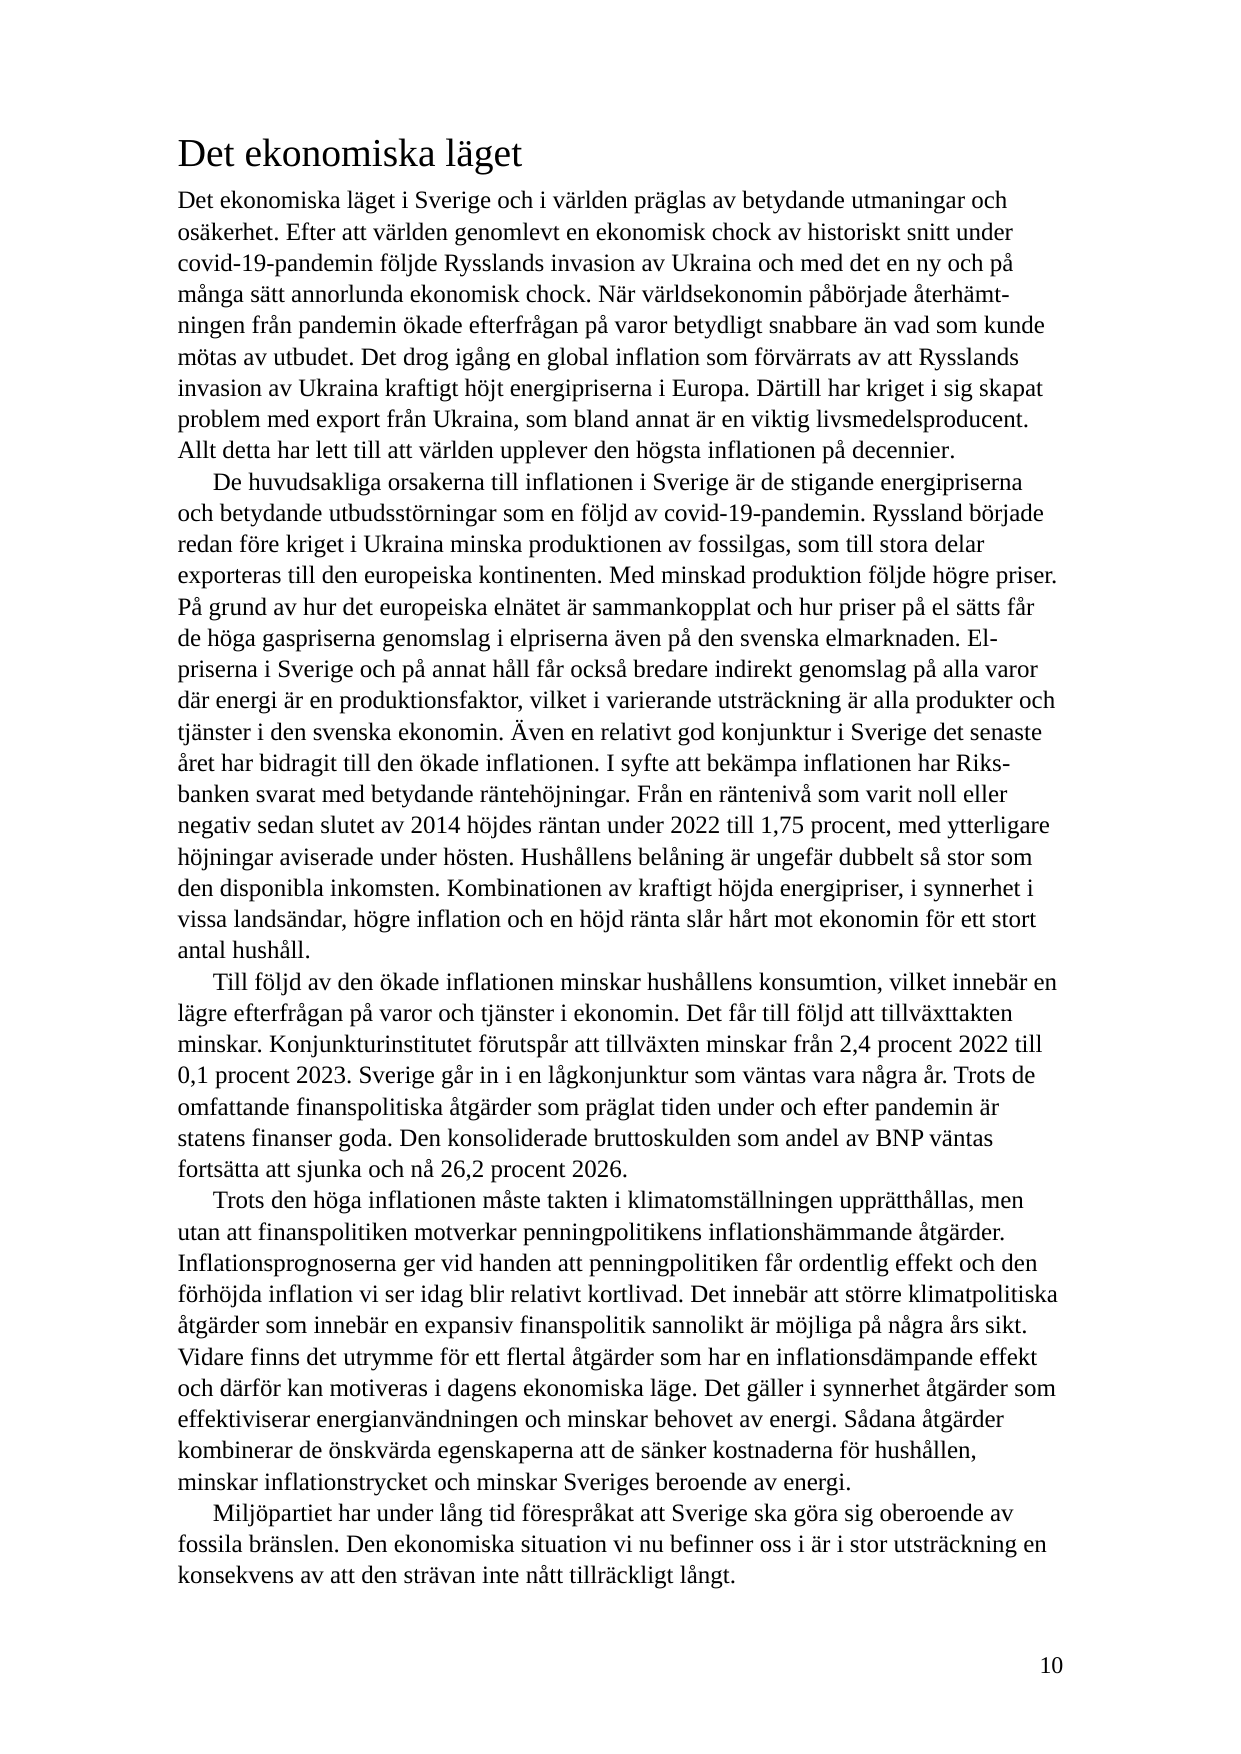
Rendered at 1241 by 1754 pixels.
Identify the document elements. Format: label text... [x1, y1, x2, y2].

text Trots den höga inflationen måste takten i klimatomställningen upprätthållas, men utan att finanspolitiken motverkar penningpolitikens inflationshämmande åtgärder. Inflationsprognoserna ger vid handen att penningpolitiken får ordentlig effekt och den förhöjda inflation vi ser idag blir relativt kortlivad. Det innebär att större klimatpolitiska åtgärder som innebär en expansiv finanspolitik sannolikt är möjliga på några års sikt. Vidare finns det utrymme för ett flertal åtgärder som har en inflationsdämpande effekt och därför kan motiveras i dagens ekonomiska läge. Det gäller i synnerhet åtgärder som effektiviserar energianvändningen och minskar behovet av energi. Sådana åtgärder kombinerar de önskvärda egenskaperna att de sänker kostnaderna för hushållen, minskar inflationstrycket och minskar Sveriges beroende av energi. [177, 1183, 1063, 1495]
text De huvudsakliga orsakerna till inflationen i Sverige är de stigande energipriserna och betydande utbudsstörningar som en följd av covid-19-pandemin. Ryssland började redan före kriget i Ukraina minska produktionen av fossilgas, som till stora delar exporteras till den europeiska kontinenten. Med minskad produktion följde högre priser. På grund av hur det europeiska elnätet är sammankopplat och hur priser på el sätts får de höga gaspriserna genomslag i elpriserna även på den svenska elmarknaden. Elpriserna i Sverige och på annat håll får också bredare indirekt genomslag på alla varor där energi är en produktionsfaktor, vilket i varierande utsträckning är alla produkter och tjänster i den svenska ekonomin. Även en relativt god konjunktur i Sverige det senaste året har bidragit till den ökade inflationen. I syfte att bekämpa inflationen har Riksbanken svarat med betydande räntehöjningar. Från en räntenivå som varit noll eller negativ sedan slutet av 2014 höjdes räntan under 2022 till 1,75 procent, med ytterligare höjningar aviserade under hösten. Hushållens belåning är ungefär dubbelt så stor som den disponibla inkomsten. Kombinationen av kraftigt höjda energipriser, i synnerhet i vissa landsändar, högre inflation och en höjd ränta slår hårt mot ekonomin för ett stort antal hushåll. [177, 464, 1063, 964]
text Det ekonomiska läget i Sverige och i världen präglas av betydande utmaningar och osäkerhet. Efter att världen genomlevt en ekonomisk chock av historiskt snitt under covid-19-pandemin följde Rysslands invasion av Ukraina och med det en ny och på många sätt annorlunda ekonomisk chock. När världsekonomin påbörjade återhämtningen från pandemin ökade efterfrågan på varor betydligt snabbare än vad som kunde mötas av utbudet. Det drog igång en global inflation som förvärrats av att Rysslands invasion av Ukraina kraftigt höjt energipriserna i Europa. Därtill har kriget i sig skapat problem med export från Ukraina, som bland annat är en viktig livsmedelsproducent. Allt detta har lett till att världen upplever den högsta inflationen på decennier. [177, 183, 1063, 464]
subtitle Det ekonomiska läget [177, 134, 1063, 174]
text Miljöpartiet har under lång tid förespråkat att Sverige ska göra sig oberoende av fossila bränslen. Den ekonomiska situation vi nu befinner oss i är i stor utsträckning en konsekvens av att den strävan inte nått tillräckligt långt. [177, 1495, 1063, 1589]
text Till följd av den ökade inflationen minskar hushållens konsumtion, vilket innebär en lägre efterfrågan på varor och tjänster i ekonomin. Det får till följd att tillväxttakten minskar. Konjunkturinstitutet förutspår att tillväxten minskar från 2,4 procent 2022 till 0,1 procent 2023. Sverige går in i en lågkonjunktur som väntas vara några år. Trots de omfattande finanspolitiska åtgärder som präglat tiden under och efter pandemin är statens finanser goda. Den konsoliderade bruttoskulden som andel av BNP väntas fortsätta att sjunka och nå 26,2 procent 2026. [177, 964, 1063, 1183]
